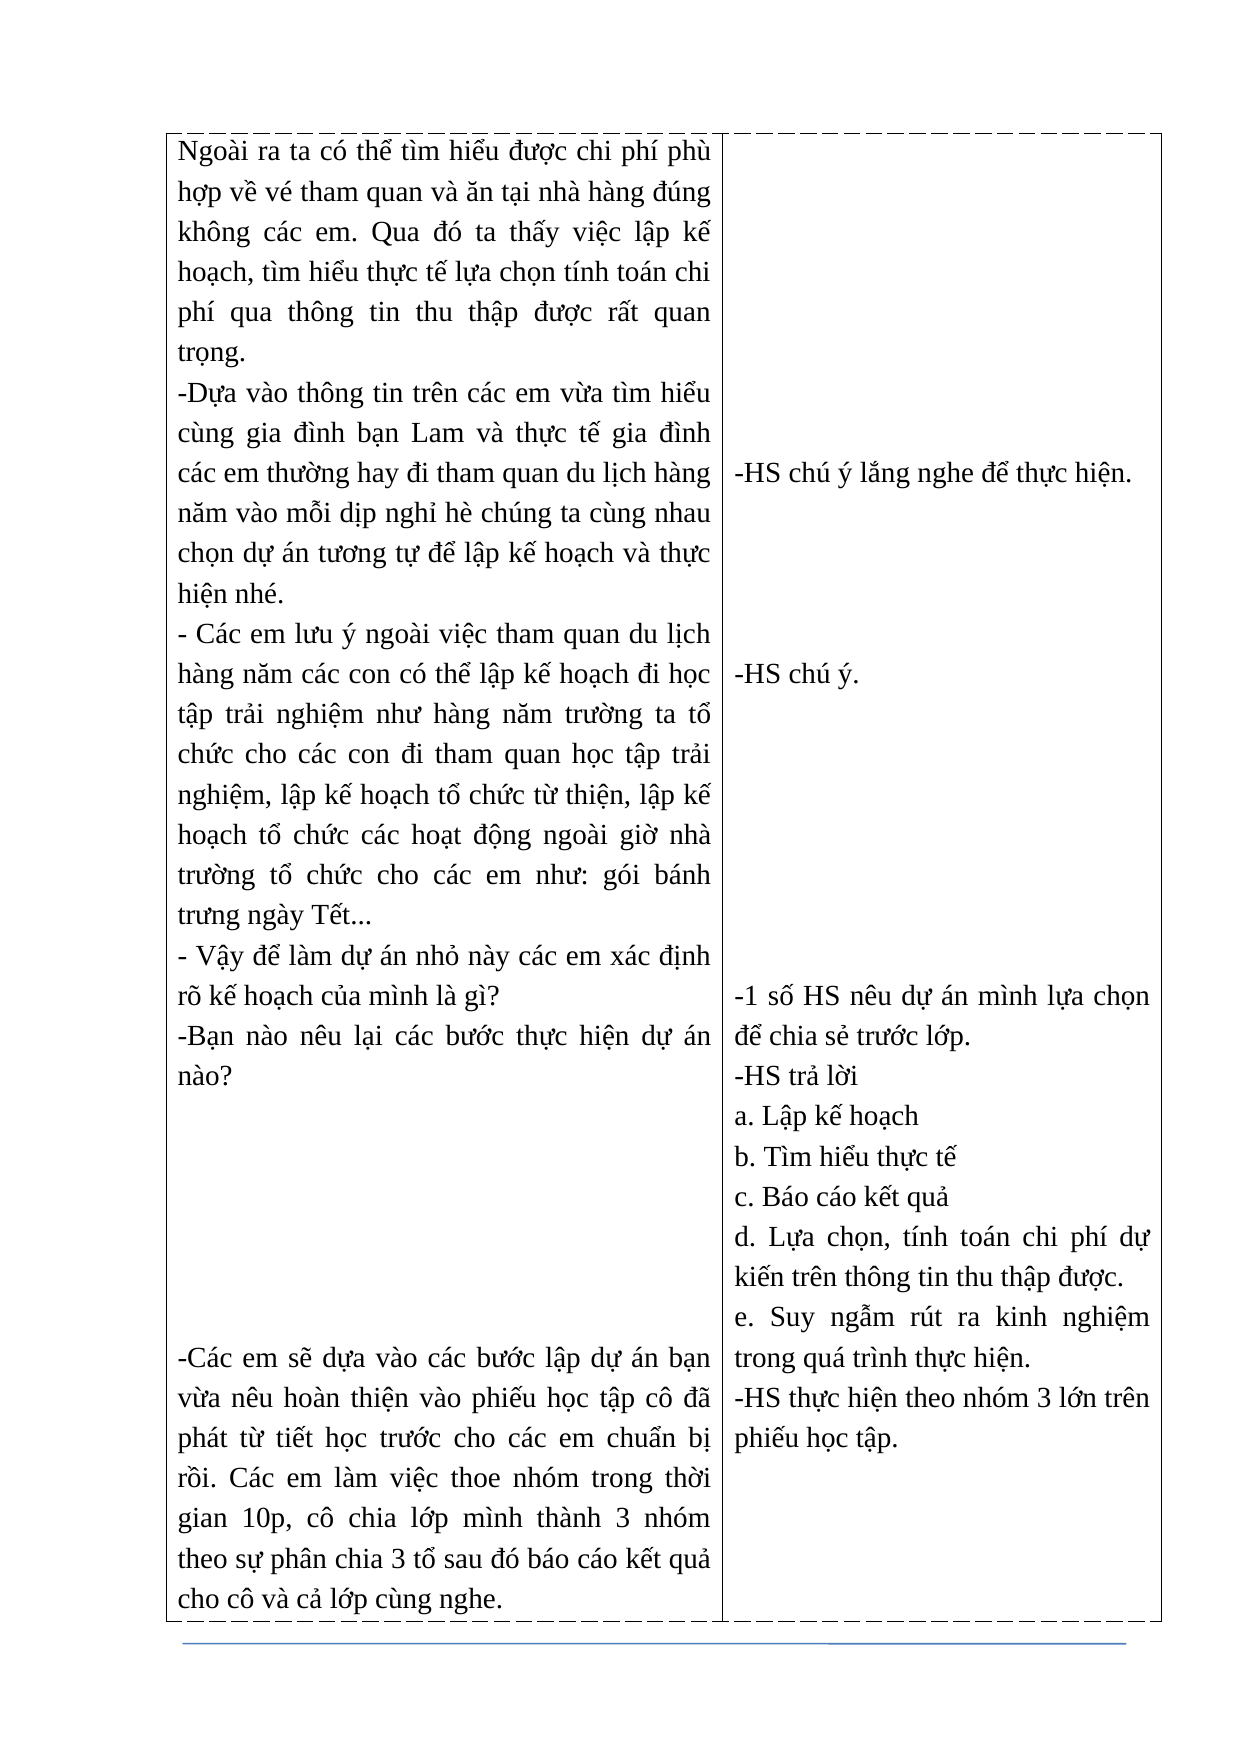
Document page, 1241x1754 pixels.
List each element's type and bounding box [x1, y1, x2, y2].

table_cell [167, 133, 722, 1621]
table_cell [723, 133, 1161, 1621]
